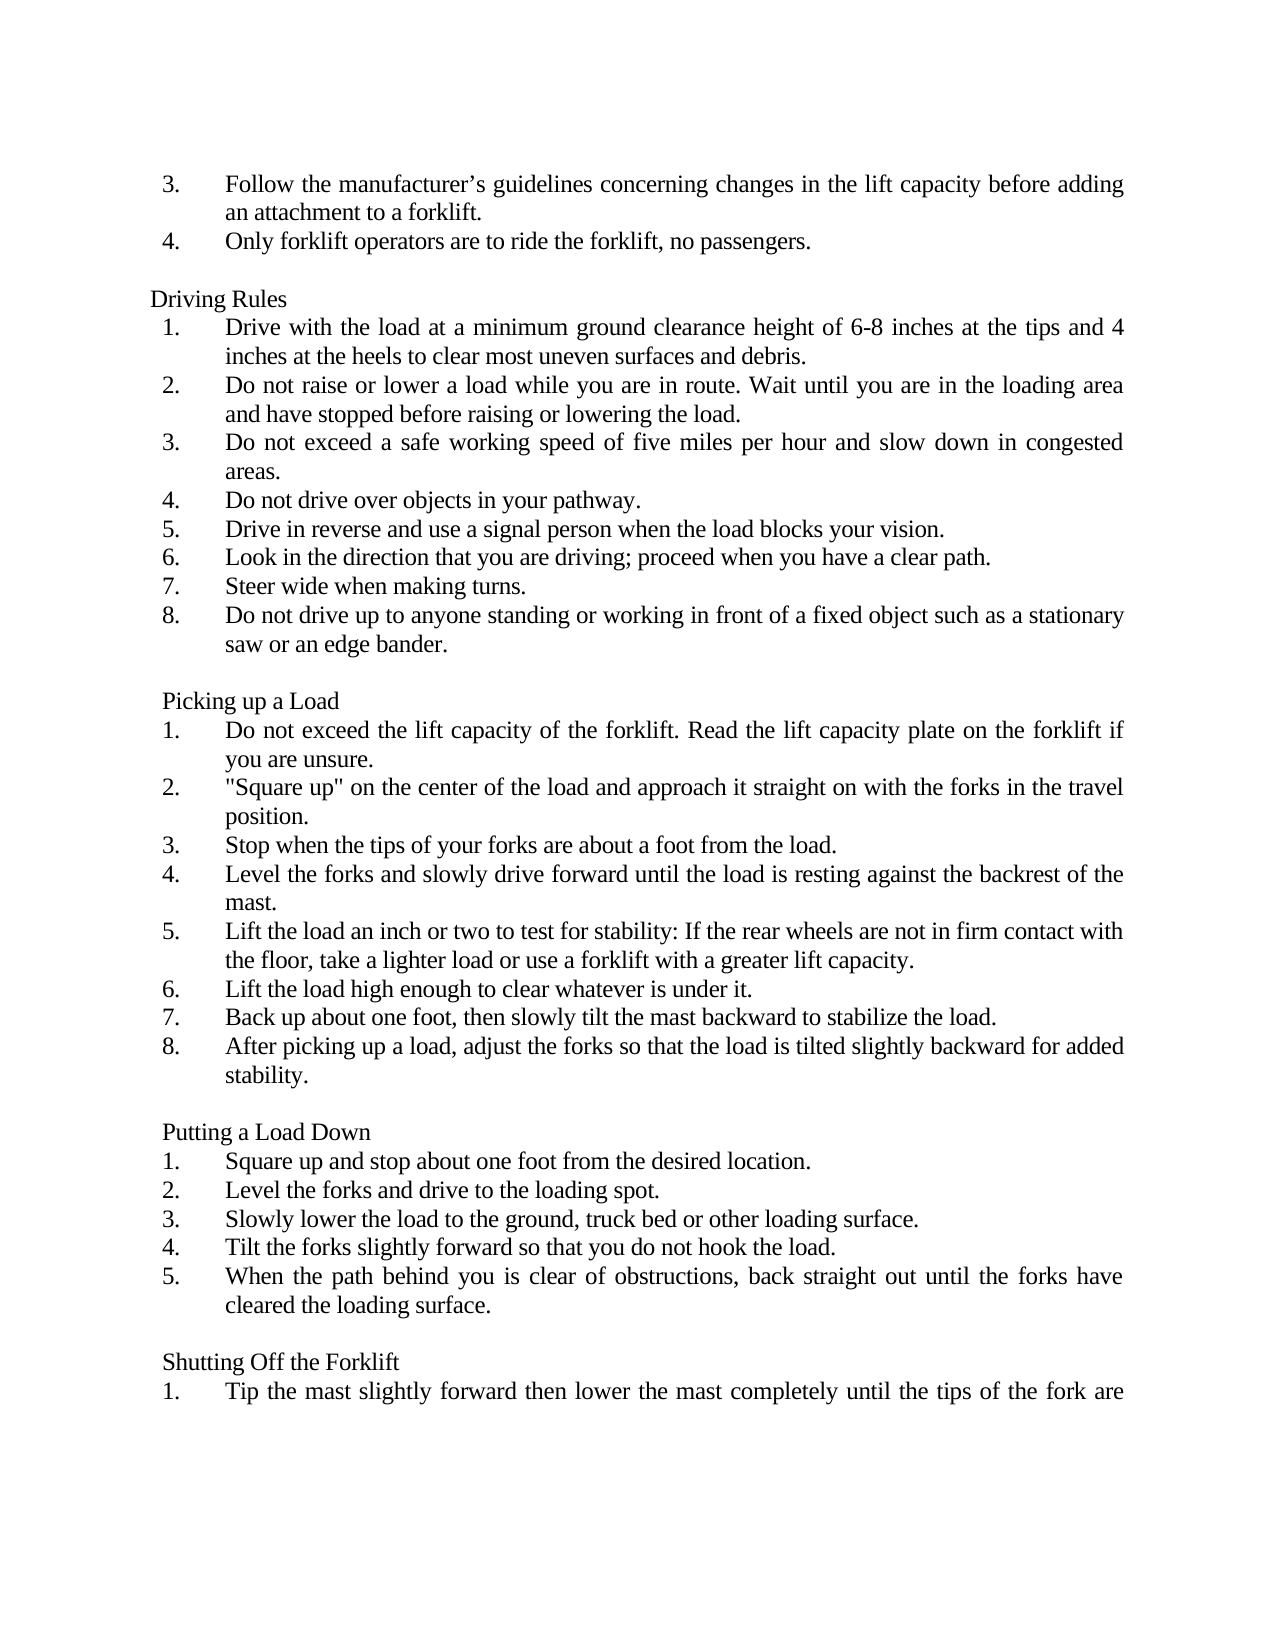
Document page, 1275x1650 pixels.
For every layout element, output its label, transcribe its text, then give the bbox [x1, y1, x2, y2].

text Picking up a Load [150, 686, 1125, 715]
text 7. Back up about one foot, then slowly tilt the mast backward to stabilize the load. [150, 1002, 1125, 1031]
text 4. Tilt the forks slightly forward so that you do not hook the load. [150, 1232, 1125, 1261]
text 8. Do not drive up to anyone standing or working in front of a fixed object such as a stationary saw or an edge bander. [150, 600, 1125, 657]
text 6. Lift the load high enough to clear whatever is under it. [150, 974, 1125, 1002]
text 3. Follow the manufacturer’s guidelines concerning changes in the lift capacity before adding an attachment to a forklift. [150, 169, 1125, 226]
text 5. When the path behind you is clear of obstructions, back straight out until the forks have cleared the loading surface. [150, 1261, 1125, 1319]
text 2. "Square up" on the center of the load and approach it straight on with the forks in the travel position. [150, 772, 1125, 830]
text 8. After picking up a load, adjust the forks so that the load is tilted slightly backward for added stability. [150, 1031, 1125, 1089]
text 5. Lift the load an inch or two to test for stability: If the rear wheels are not in firm contact with the floor, take a lighter load or use a forklift with a greater lift capacity. [150, 916, 1125, 974]
text 6. Look in the direction that you are driving; proceed when you have a clear path. [150, 542, 1125, 571]
text 4. Level the forks and slowly drive forward until the load is resting against the backrest of the mast. [150, 859, 1125, 916]
text 1. Square up and stop about one foot from the desired location. [150, 1146, 1125, 1175]
text 2. Do not raise or lower a load while you are in route. Wait until you are in the loading area and have stopped before raising or lowering the load. [150, 370, 1125, 427]
text Putting a Load Down [150, 1117, 1125, 1146]
text 3. Do not exceed a safe working speed of five miles per hour and slow down in congested areas. [150, 427, 1125, 485]
text 2. Level the forks and drive to the loading spot. [150, 1175, 1125, 1204]
text Driving Rules [150, 284, 1125, 312]
text Shutting Off the Forklift [150, 1347, 1125, 1376]
text 4. Do not drive over objects in your pathway. [150, 485, 1125, 514]
text 3. Stop when the tips of your forks are about a foot from the load. [150, 830, 1125, 859]
text 1. Drive with the load at a minimum ground clearance height of 6-8 inches at the tips and 4 inches at the heels to clear most uneven surfaces and debris. [150, 312, 1125, 370]
text 3. Slowly lower the load to the ground, truck bed or other loading surface. [150, 1204, 1125, 1232]
text 4. Only forklift operators are to ride the forklift, no passengers. [150, 226, 1125, 255]
text 7. Steer wide when making turns. [150, 571, 1125, 600]
text 1. Do not exceed the lift capacity of the forklift. Read the lift capacity plate on the forklift if you are unsure. [150, 715, 1125, 772]
text 5. Drive in reverse and use a signal person when the load blocks your vision. [150, 514, 1125, 542]
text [150, 1376, 1125, 1405]
